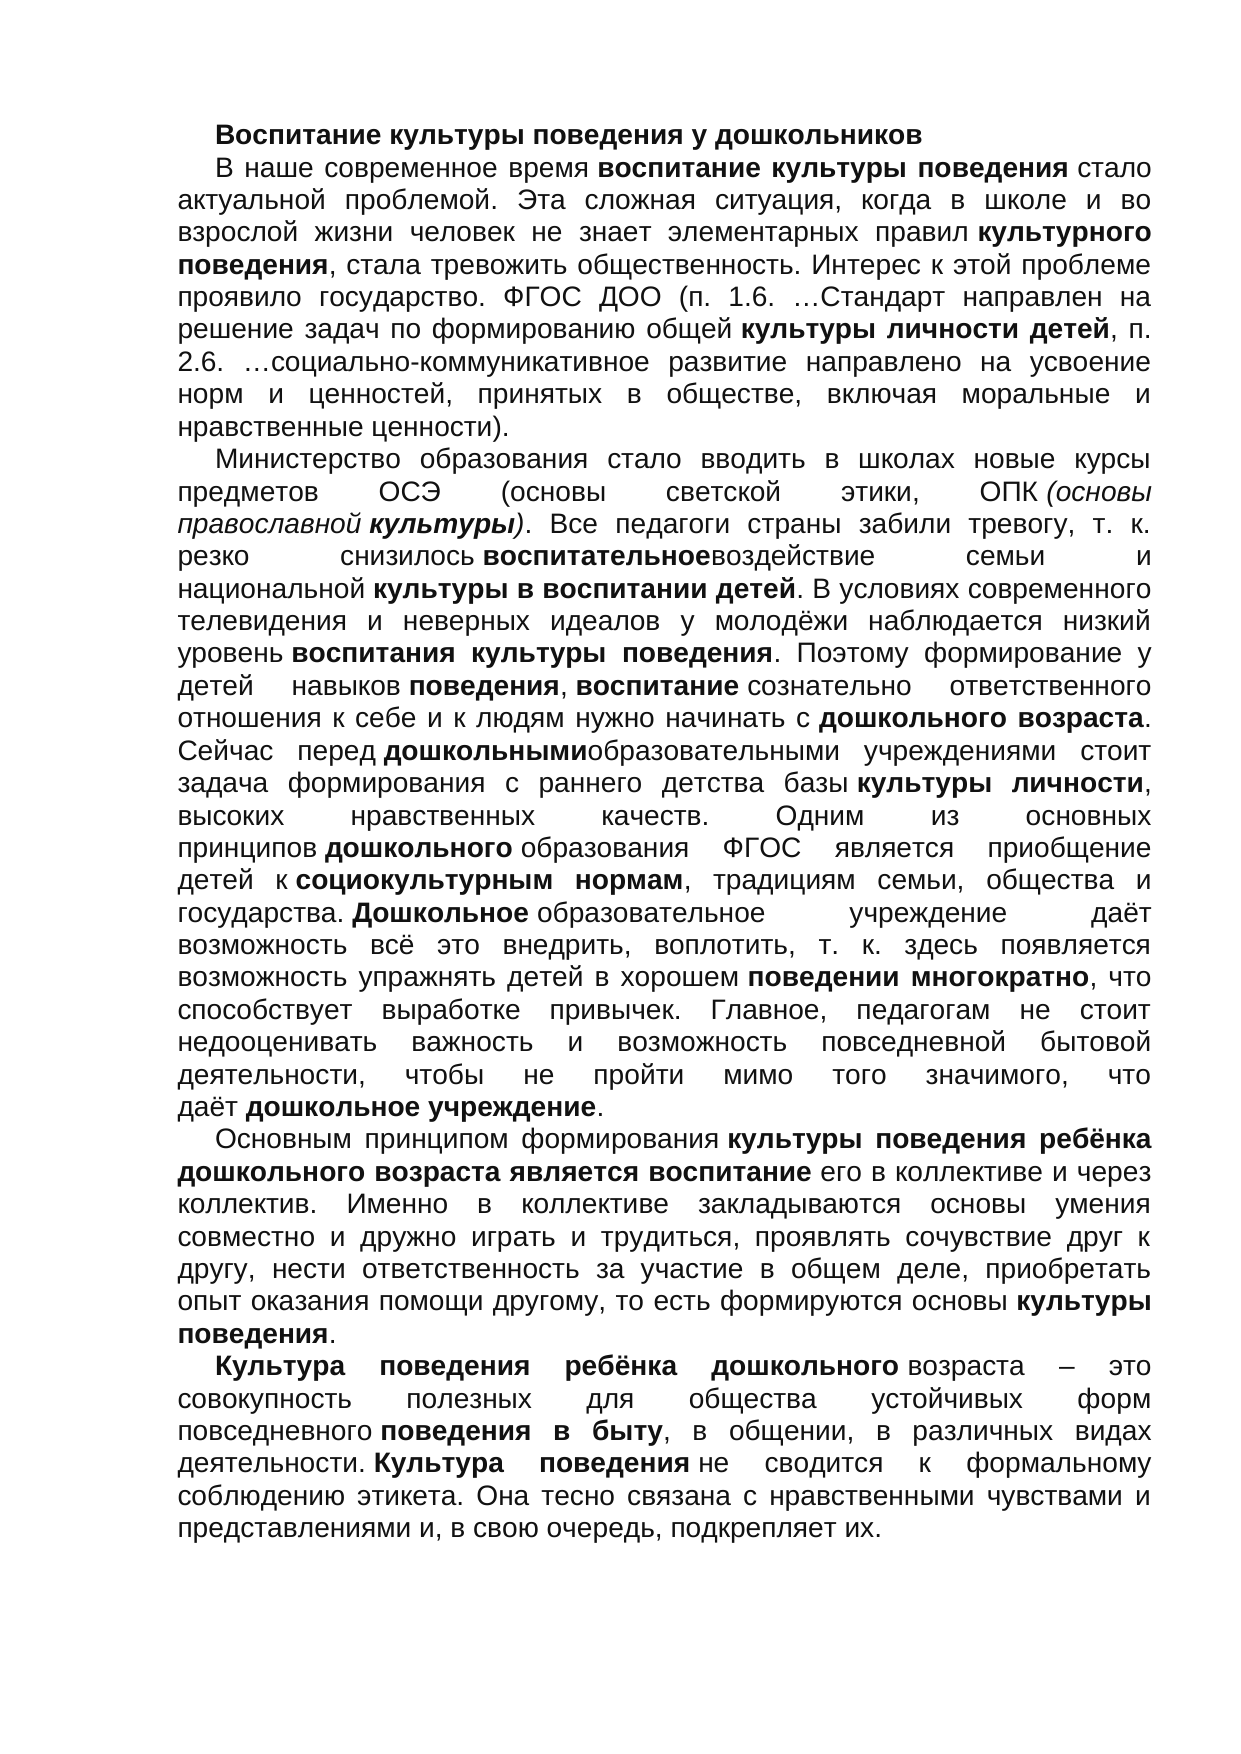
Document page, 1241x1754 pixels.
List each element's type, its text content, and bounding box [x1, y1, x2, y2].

text В наше современное время воспитание культуры поведения стало актуальной проблемой. Эта сложная ситуация, когда в школе и во взрослой жизни человек не знает элементарных правил культурного поведения, стала тревожить общественность. Интерес к этой проблеме проявило государство. ФГОС ДОО (п. 1.6. …Стандарт направлен на решение задач по формированию общей культуры личности детей, п. 2.6. …социально-коммуникативное развитие направлено на усвоение норм и ценностей, принятых в обществе, включая моральные и нравственные ценности). [177, 151, 1152, 442]
text Основным принципом формирования культуры поведения ребёнка дошкольного возраста является воспитание его в коллективе и через коллектив. Именно в коллективе закладываются основы умения совместно и дружно играть и трудиться, проявлять сочувствие друг к другу, нести ответственность за участие в общем деле, приобретать опыт оказания помощи другому, то есть формируются основы культуры поведения. [177, 1122, 1152, 1349]
text Воспитание культуры поведения у дошкольников [177, 118, 1152, 151]
text Министерство образования стало вводить в школах новые курсы предметов ОСЭ (основы светской этики, ОПК (основы православной культуры). Все педагоги страны забили тревогу, т. к. резко снизилось воспитательноевоздействие семьи и национальной культуры в воспитании детей. В условиях современного телевидения и неверных идеалов у молодёжи наблюдается низкий уровень воспитания культуры поведения. Поэтому формирование у детей навыков поведения, воспитание сознательно ответственного отношения к себе и к людям нужно начинать с дошкольного возраста. Сейчас перед дошкольнымиобразовательными учреждениями стоит задача формирования с раннего детства базы культуры личности, высоких нравственных качеств. Одним из основных принципов дошкольного образования ФГОС является приобщение детей к социокультурным нормам, традициям семьи, общества и государства. Дошкольное образовательное учреждение даёт возможность всё это внедрить, воплотить, т. к. здесь появляется возможность упражнять детей в хорошем поведении многократно, что способствует выработке привычек. Главное, педагогам не стоит недооценивать важность и возможность повседневной бытовой деятельности, чтобы не пройти мимо того значимого, что даёт дошкольное учреждение. [177, 442, 1152, 1122]
text Культура поведения ребёнка дошкольного возраста – это совокупность полезных для общества устойчивых форм повседневного поведения в быту, в общении, в различных видах деятельности. Культура поведения не сводится к формальному соблюдению этикета. Она тесно связана с нравственными чувствами и представлениями и, в свою очередь, подкрепляет их. [177, 1349, 1152, 1543]
